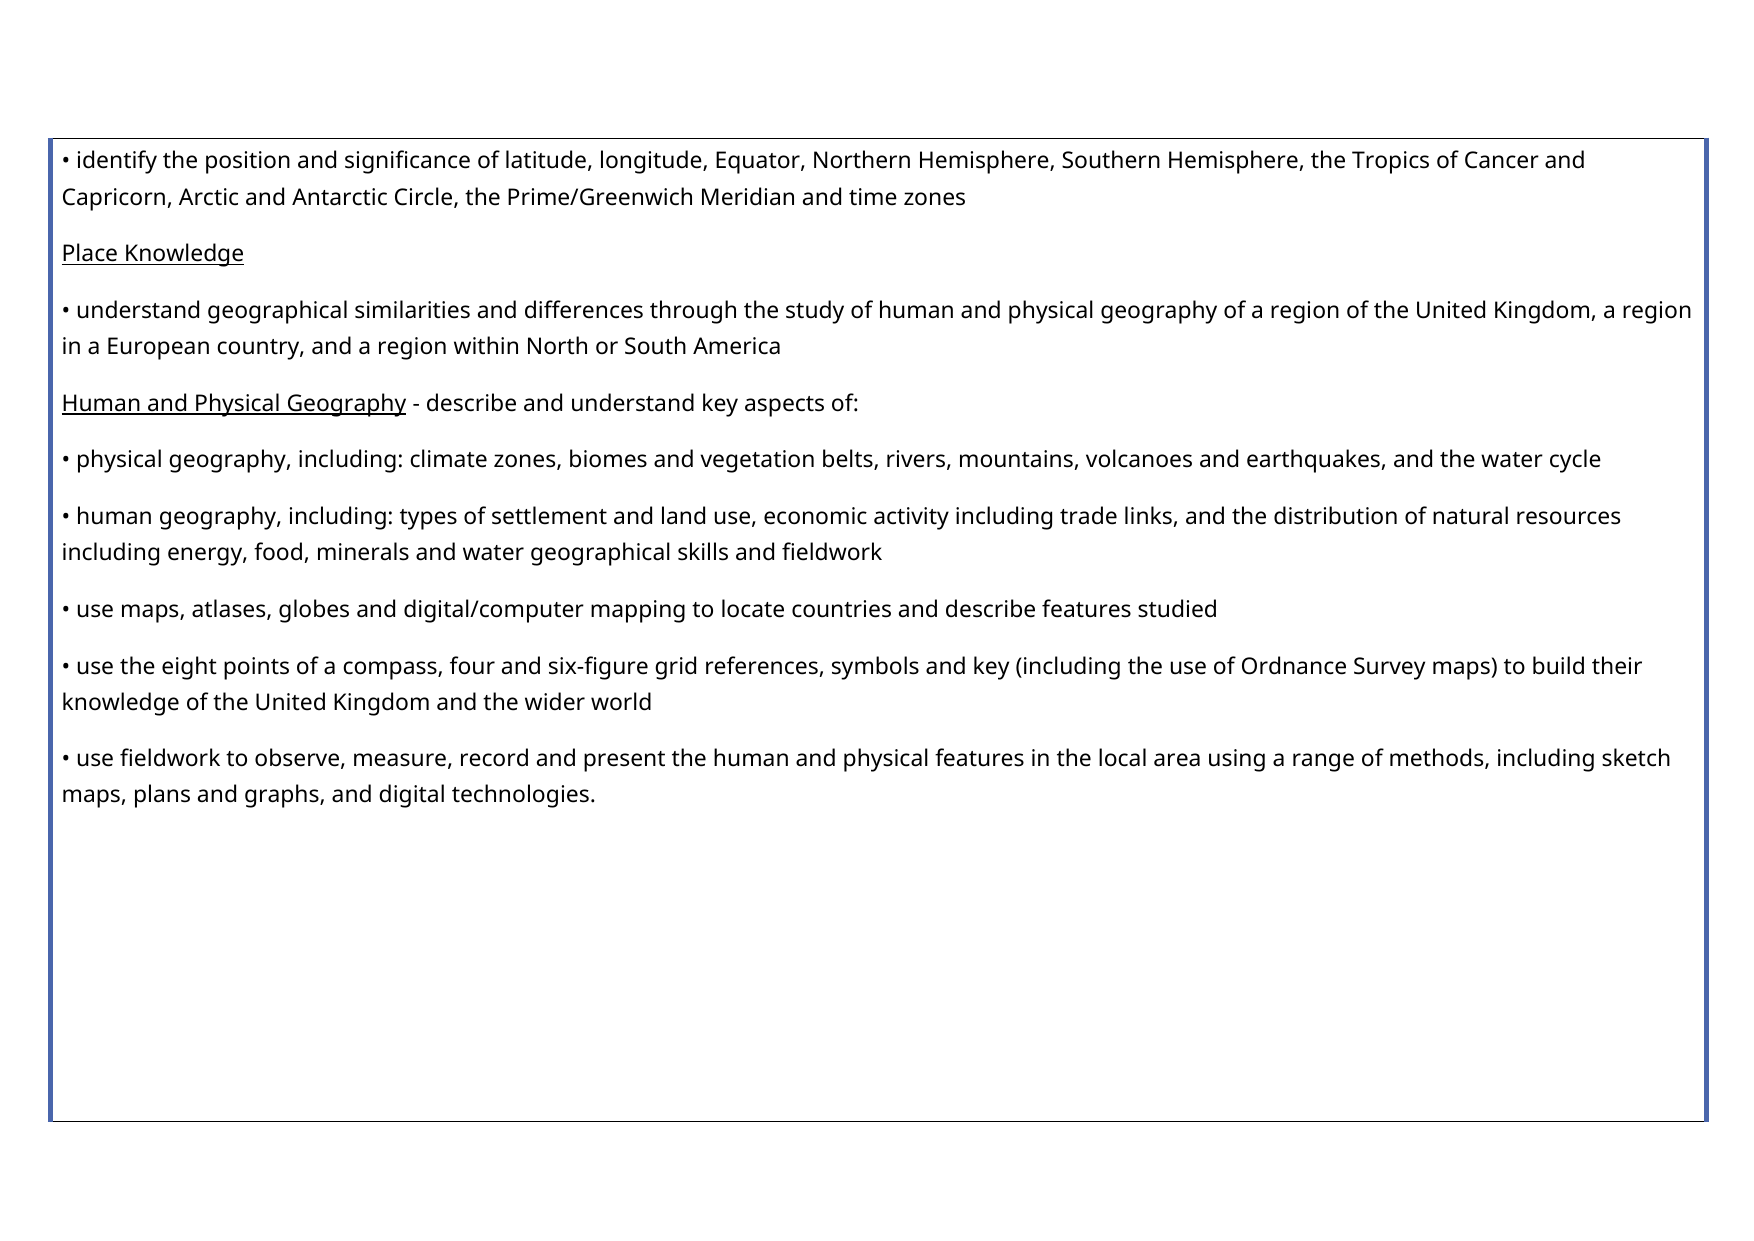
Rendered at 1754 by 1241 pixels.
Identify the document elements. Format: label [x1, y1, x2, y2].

table_cell [53, 139, 1704, 1121]
